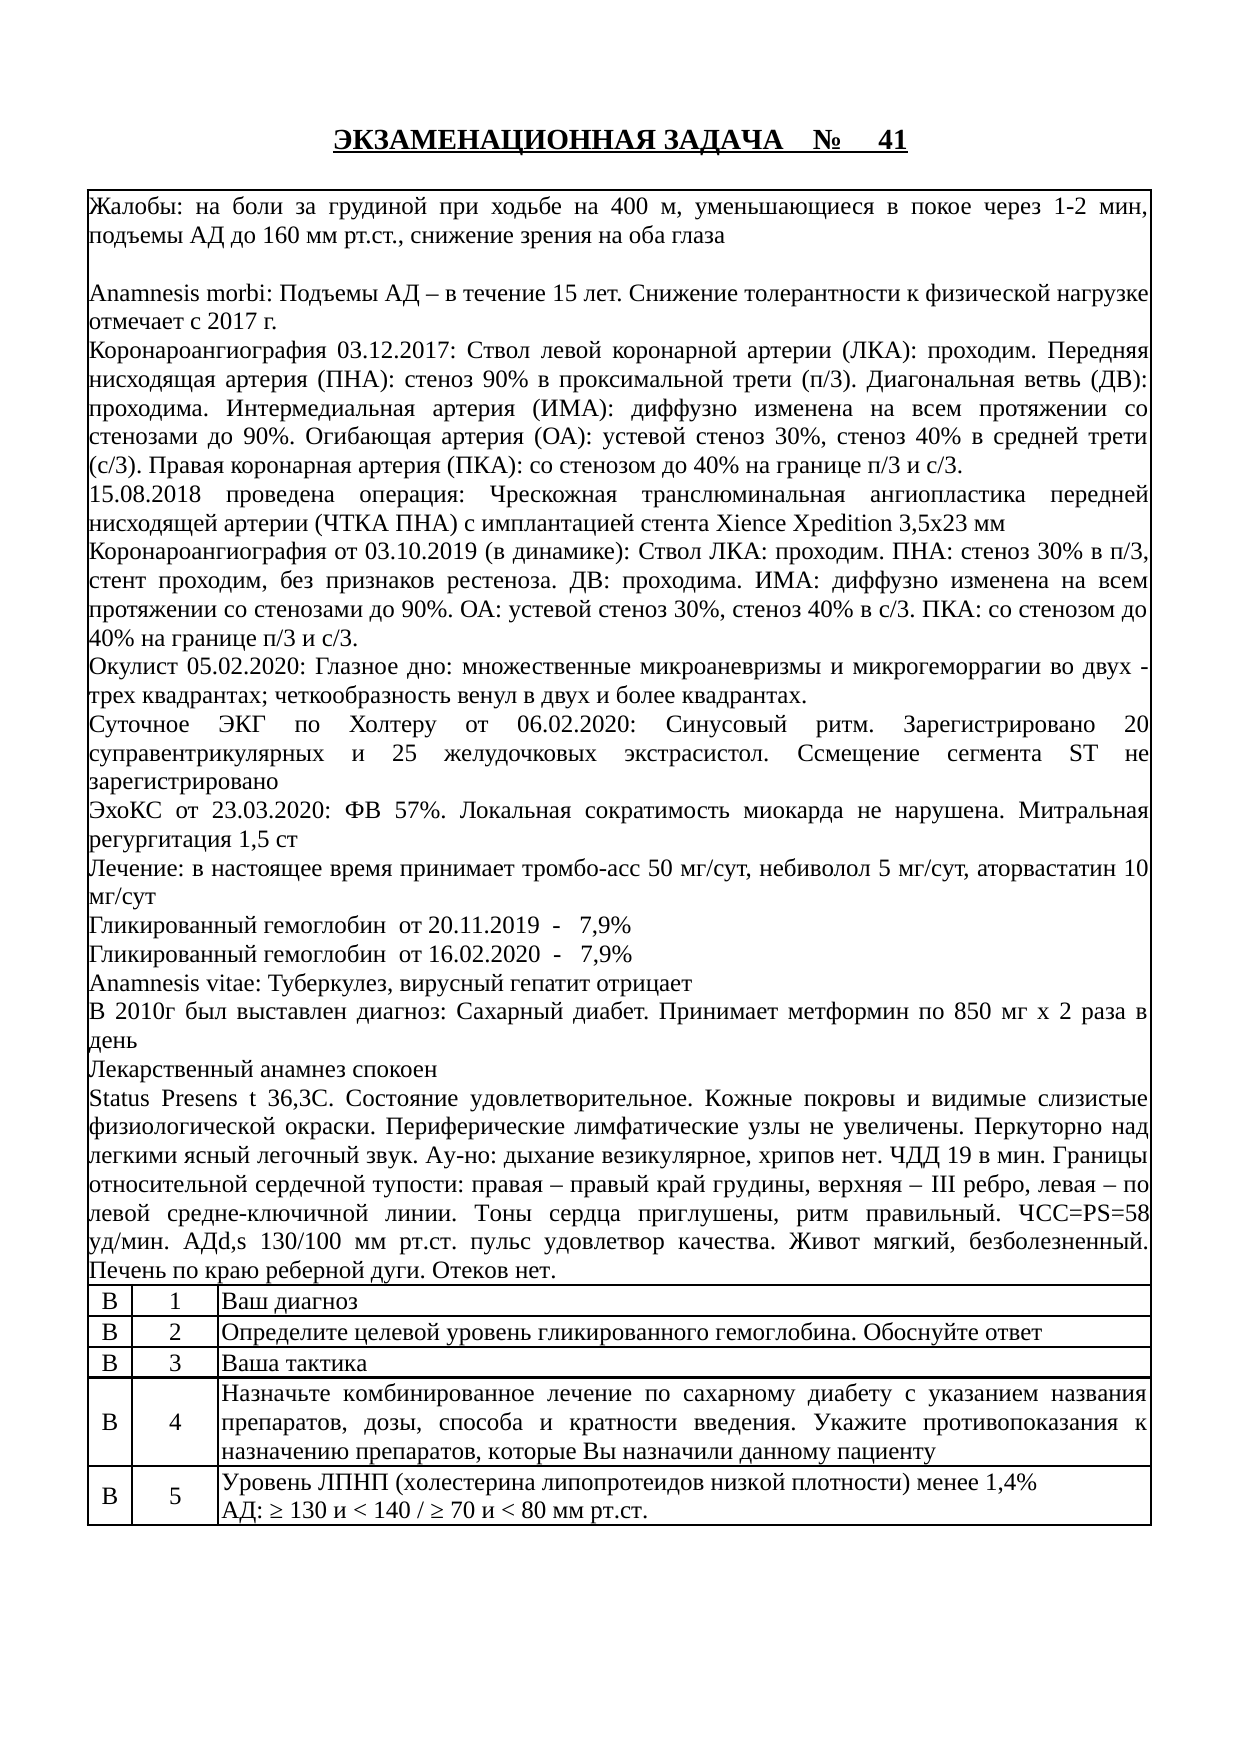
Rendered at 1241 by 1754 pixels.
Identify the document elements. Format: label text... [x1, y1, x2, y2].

table_cell Ваша тактика [219, 1348, 1150, 1376]
table_cell Определите целевой уровень гликированного гемоглобина. Обоснуйте ответ [219, 1317, 1150, 1346]
table_cell В [89, 1467, 131, 1524]
text ЭкзаменационнАЯ ЗАДАЧА № 41 [89, 122, 1152, 156]
table_cell В [89, 1317, 131, 1346]
table_cell 2 [133, 1317, 217, 1346]
table_header Жалобы: на боли за грудиной при ходьбе на 400 м, уменьшающиеся в покое через 1-2 мин, подъемы АД до 160 мм рт.ст., снижение зрения на оба глаза Anamnesis morbi: Подъемы АД – в течение 15 лет. Снижение толерантности к физической нагрузке отмечает с 2017 г. Коронароангиография 03.12.2017: Ствол левой коронарной артерии (ЛКА): проходим. Передняя нисходящая артерия (ПНА): стеноз 90% в проксимальной трети (п/3). Диагональная ветвь (ДВ): проходима. Интермедиальная артерия (ИМА): диффузно изменена на всем протяжении со стенозами до 90%. Огибающая артерия (ОА): устевой стеноз 30%, стеноз 40% в средней трети (с/3). Правая коронарная артерия (ПКА): со стенозом до 40% на границе п/3 и с/3. 15.08.2018 проведена операция: Чрескожная транслюминальная ангиопластика передней нисходящей артерии (ЧТКА ПНА) с имплантацией стента Xience Xpedition 3,5х23 мм Коронароангиография от 03.10.2019 (в динамике): Ствол ЛКА: проходим. ПНА: стеноз 30% в п/3, стент проходим, без признаков рестеноза. ДВ: проходима. ИМА: диффузно изменена на всем протяжении со стенозами до 90%. ОА: устевой стеноз 30%, стеноз 40% в с/3. ПКА: со стенозом до 40% на границе п/3 и с/3. Окулист 05.02.2020: Глазное дно: множественные микроаневризмы и микрогеморрагии во двух - трех квадрантах; четкообразность венул в двух и более квадрантах. Суточное ЭКГ по Холтеру от 06.02.2020: Синусовый ритм. Зарегистрировано 20 суправентрикулярных и 25 желудочковых экстрасистол. Cсмещение сегмента ST не зарегистрировано ЭхоКС от 23.03.2020: ФВ 57%. Локальная сократимость миокарда не нарушена. Митральная регургитация 1,5 ст Лечение: в настоящее время принимает тромбо-асс 50 мг/сут, небиволол 5 мг/сут, аторвастатин 10 мг/сут Гликированный гемоглобин от 20.11.2019 - 7,9% Гликированный гемоглобин от 16.02.2020 - 7,9% Anamnesis vitae: Туберкулез, вирусный гепатит отрицает В 2010г был выставлен диагноз: Сахарный диабет. Принимает метформин по 850 мг х 2 раза в день Лекарственный анамнез спокоен Status Presens t 36,3С. Состояние удовлетворительное. Кожные покровы и видимые слизистые физиологической окраски. Периферические лимфатические узлы не увеличены. Перкуторно над легкими ясный легочный звук. Ау-но: дыхание везикулярное, хрипов нет. ЧДД 19 в мин. Границы относительной сердечной тупости: правая – правый край грудины, верхняя – III ребро, левая – по левой средне-ключичной линии. Тоны сердца приглушены, ритм правильный. ЧCC=PS=58 уд/мин. АДd,s 130/100 мм рт.ст. пульс удовлетвор качества. Живот мягкий, безболезненный. Печень по краю реберной дуги. Отеков нет. [89, 191, 1150, 1284]
table_cell Уровень ЛПНП (холестерина липопротеидов низкой плотности) менее 1,4% АД: ≥ 130 и < 140 / ≥ 70 и < 80 мм рт.ст. [219, 1467, 1150, 1524]
table_cell Назначьте комбинированное лечение по сахарному диабету с указанием названия препаратов, дозы, способа и кратности введения. Укажите противопоказания к назначению препаратов, которые Вы назначили данному пациенту [219, 1379, 1150, 1465]
table_cell 5 [133, 1467, 217, 1524]
table_cell Ваш диагноз [219, 1286, 1150, 1315]
table_cell 3 [133, 1348, 217, 1376]
table_cell 4 [133, 1379, 217, 1465]
table_cell В [89, 1348, 131, 1376]
table_cell В [89, 1286, 131, 1315]
table_cell В [89, 1379, 131, 1465]
table_cell 1 [133, 1286, 217, 1315]
